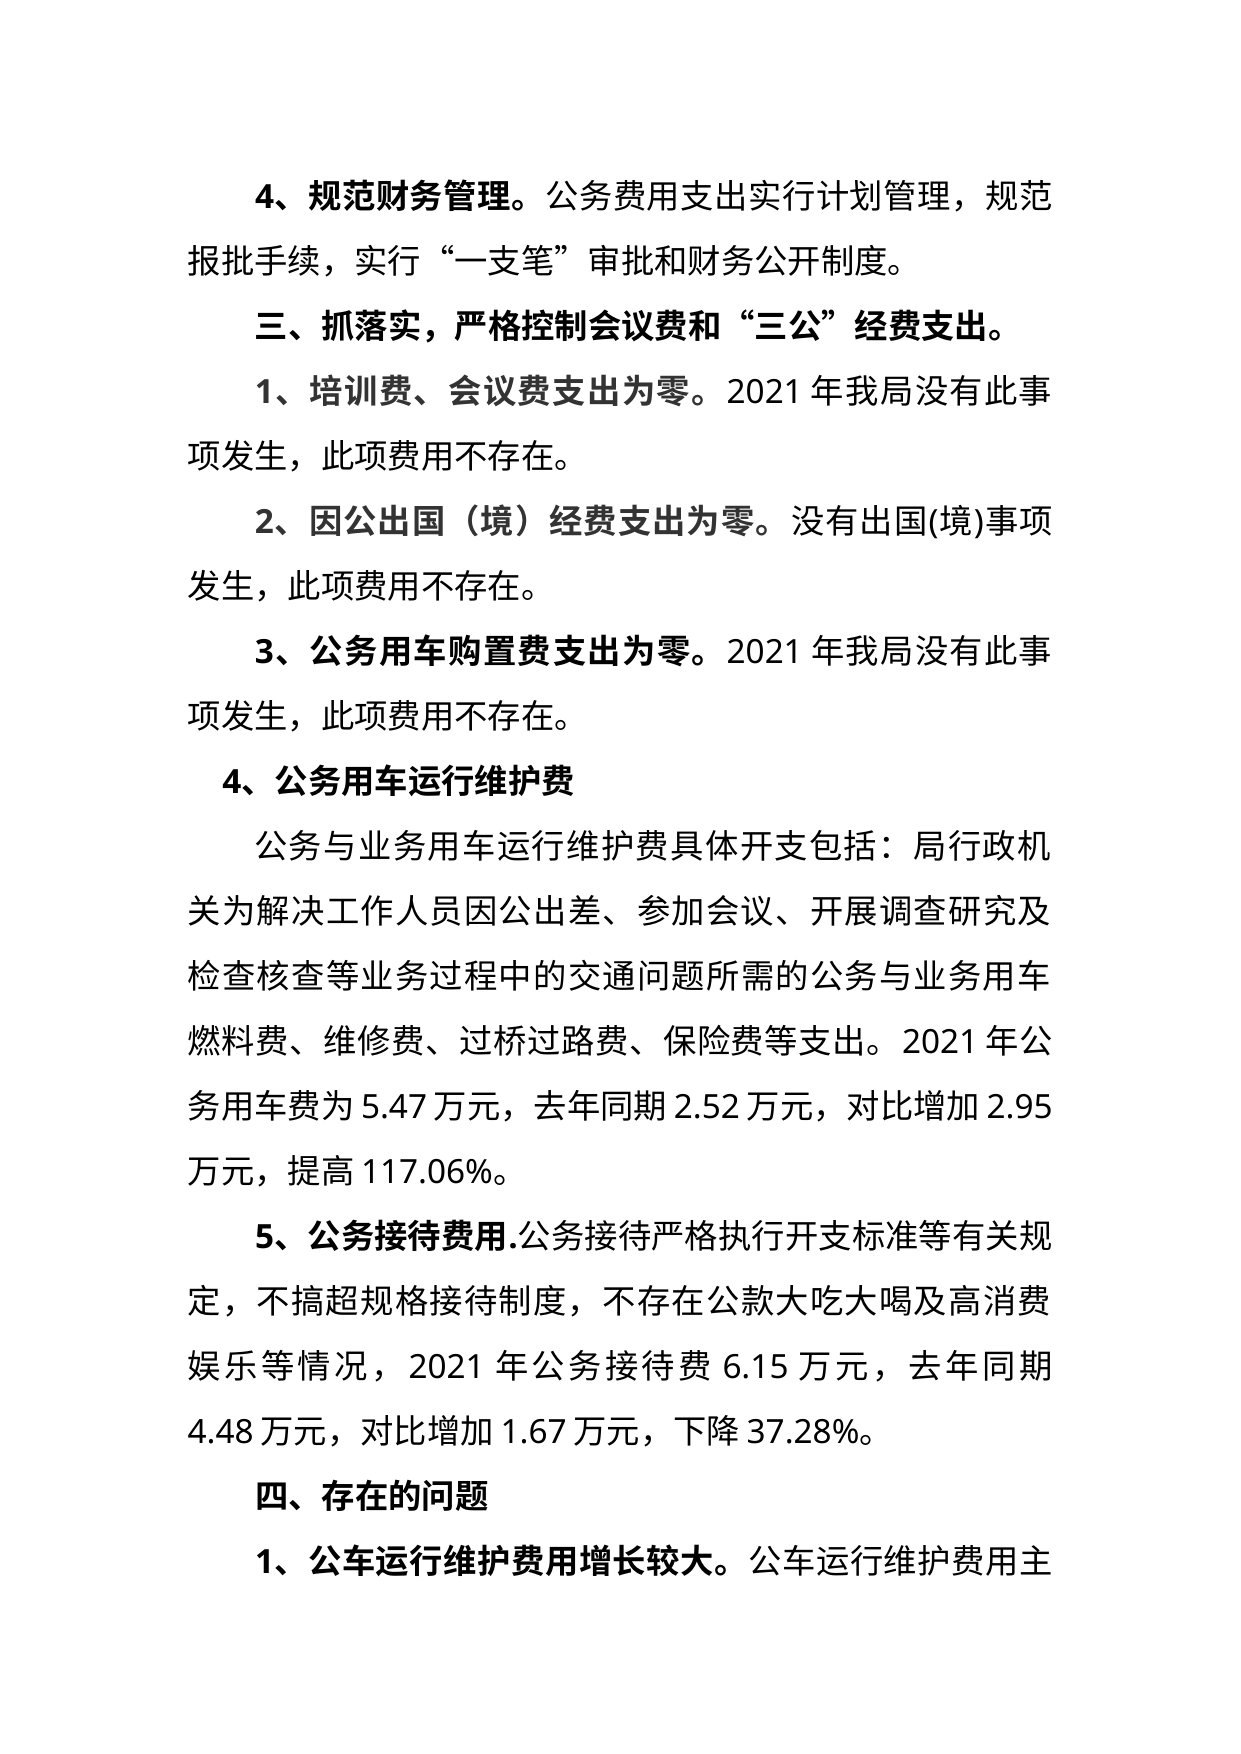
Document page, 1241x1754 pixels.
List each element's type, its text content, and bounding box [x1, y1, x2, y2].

text 2、因公出国（境）经费支出为零。没有出国(境)事项发生，此项费用不存在。 [187, 487, 1053, 617]
text 4、公务用车运行维护费 [187, 747, 1053, 812]
text 三、抓落实，严格控制会议费和“三公”经费支出。 [187, 292, 1053, 357]
text 四、存在的问题 [187, 1462, 1053, 1527]
text 公务与业务用车运行维护费具体开支包括：局行政机关为解决工作人员因公出差、参加会议、开展调查研究及检查核查等业务过程中的交通问题所需的公务与业务用车燃料费、维修费、过桥过路费、保险费等支出。2021年公务用车费为5.47万元，去年同期2.52万元，对比增加2.95万元，提高117.06%。 [187, 812, 1053, 1202]
text 5、公务接待费用.公务接待严格执行开支标准等有关规定，不搞超规格接待制度，不存在公款大吃大喝及高消费娱乐等情况，2021年公务接待费6.15万元，去年同期4.48万元，对比增加1.67万元，下降37.28%。 [187, 1202, 1053, 1462]
text 3、公务用车购置费支出为零。2021年我局没有此事项发生，此项费用不存在。 [187, 617, 1053, 747]
text 1、培训费、会议费支出为零。2021年我局没有此事项发生，此项费用不存在。 [187, 357, 1053, 487]
text 4、规范财务管理。公务费用支出实行计划管理，规范报批手续，实行“一支笔”审批和财务公开制度。 [187, 162, 1053, 292]
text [187, 1527, 1053, 1592]
